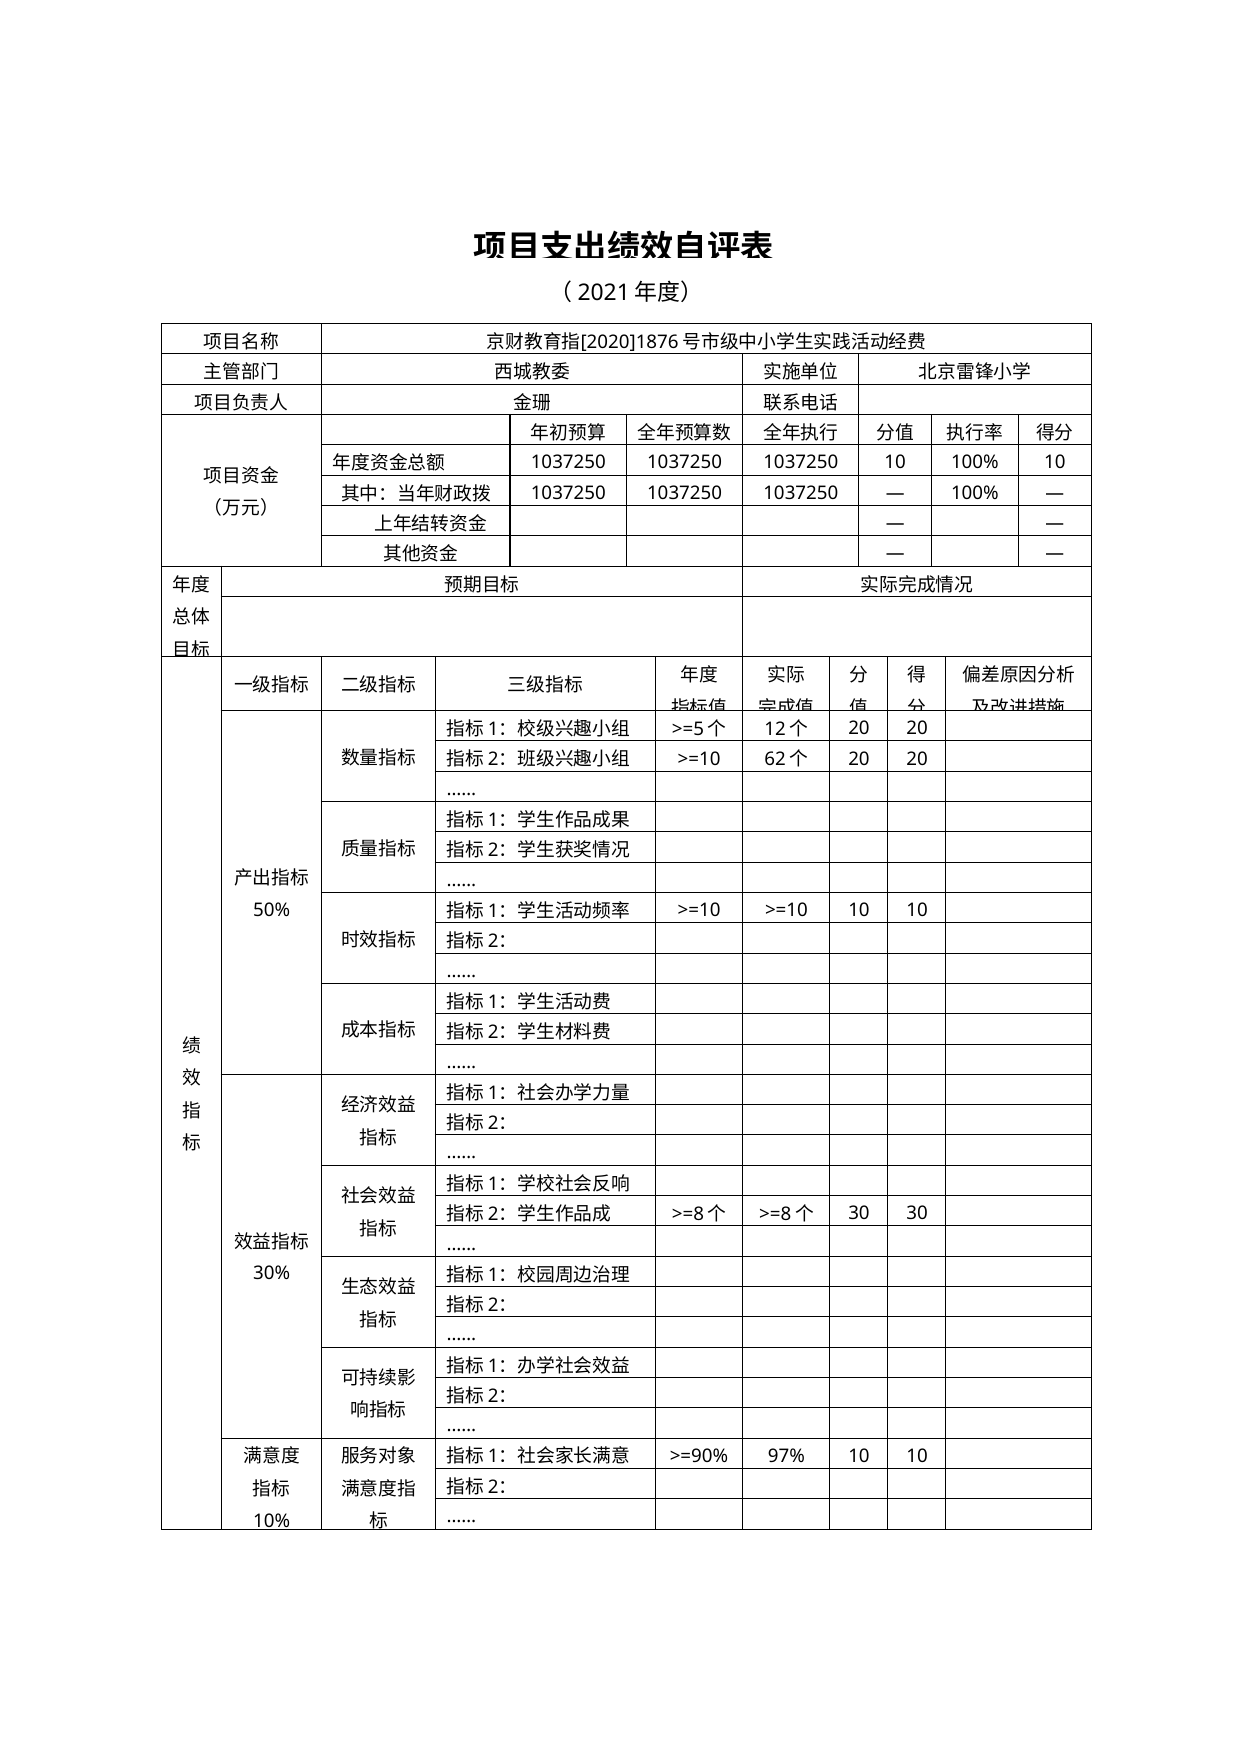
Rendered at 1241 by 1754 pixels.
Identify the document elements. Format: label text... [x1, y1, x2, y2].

table_cell — [1019, 506, 1091, 535]
table_cell [222, 597, 742, 656]
table_cell [656, 772, 742, 801]
table_cell [656, 832, 742, 862]
table_cell 执行率 [932, 415, 1018, 444]
table_cell [888, 832, 945, 862]
table_cell 97% [743, 1439, 829, 1468]
table_cell 一级指标 [222, 657, 321, 710]
table_cell 指标2： [436, 1469, 655, 1498]
table_cell [743, 1075, 829, 1104]
table_cell — [859, 476, 931, 505]
table_cell [656, 1257, 742, 1286]
table_cell [656, 1378, 742, 1407]
table_cell 联系电话 [743, 385, 858, 414]
table_cell 1037250 [511, 476, 626, 505]
table_cell 20 [888, 711, 945, 740]
table_cell [743, 1378, 829, 1407]
table_cell [830, 863, 887, 892]
table_cell [888, 1166, 945, 1195]
table_cell [888, 923, 945, 952]
table_cell [946, 832, 1091, 862]
table_cell [743, 1499, 829, 1528]
table_cell [511, 506, 626, 535]
table_cell [888, 1105, 945, 1134]
table_cell 二级指标 [322, 657, 435, 710]
table_cell 指标1：校级兴趣小组 [436, 711, 655, 740]
table_cell [830, 1499, 887, 1528]
table_cell [656, 1135, 742, 1165]
table_cell 100% [932, 476, 1018, 505]
table_cell [656, 1045, 742, 1074]
table_cell [888, 772, 945, 801]
table_cell [830, 1166, 887, 1195]
table_cell 绩 效 指 标 [162, 657, 221, 1528]
table_cell [946, 923, 1091, 952]
table_cell 实施单位 [743, 354, 858, 384]
table_cell [830, 1257, 887, 1286]
table_cell [888, 954, 945, 983]
table_cell [946, 1196, 1091, 1225]
table_cell [656, 1166, 742, 1195]
table_cell 全年执行数 [743, 415, 858, 444]
table_cell 分值 [830, 657, 887, 710]
table_cell 指标1：学生活动费 [436, 984, 655, 1013]
table_cell …… [436, 1499, 655, 1528]
table_cell 1037250 [627, 476, 742, 505]
table_cell 偏差原因分析及改进措施 [946, 657, 1091, 710]
table_cell [656, 1348, 742, 1377]
table_cell 10 [859, 445, 931, 474]
table_cell 产出指标 50% [222, 711, 321, 1074]
table_cell [932, 506, 1018, 535]
table_cell …… [436, 1408, 655, 1437]
table_cell [888, 1014, 945, 1043]
table_cell 京财教育指[2020]1876号市级中小学生实践活动经费 [322, 324, 1091, 353]
table_cell 全年预算数 [627, 415, 742, 444]
table_cell 指标1：社会家长满意 [436, 1439, 655, 1468]
table_cell 指标1：学校社会反响 [436, 1166, 655, 1195]
table_cell …… [436, 1135, 655, 1165]
table_cell [946, 893, 1091, 922]
table_cell [946, 1499, 1091, 1528]
table_cell [932, 536, 1018, 566]
table_cell [946, 741, 1091, 771]
table_cell [743, 1014, 829, 1043]
table_cell [830, 1287, 887, 1316]
table_cell 30 [830, 1196, 887, 1225]
table_cell 成本指标 [322, 984, 435, 1074]
table_cell >=10个 [656, 741, 742, 771]
table_cell [830, 802, 887, 831]
table_cell [946, 1135, 1091, 1165]
table_header 项目支出绩效自评表 [161, 212, 1091, 258]
table_cell [743, 1226, 829, 1256]
table_cell …… [436, 954, 655, 983]
table_cell 主管部门 [162, 354, 321, 384]
table_cell 北京雷锋小学 [859, 354, 1091, 384]
table_cell 指标2：学生获奖情况 [436, 832, 655, 862]
table_cell （ 2021年度） [161, 258, 1091, 323]
table_cell [946, 984, 1091, 1013]
table_cell 指标2： [436, 923, 655, 952]
table_cell [743, 802, 829, 831]
table_cell [888, 802, 945, 831]
table_cell [743, 923, 829, 952]
table_cell [656, 1226, 742, 1256]
table_cell [743, 772, 829, 801]
table_cell 20 [830, 741, 887, 771]
table_cell [656, 1499, 742, 1528]
table_cell 指标1：办学社会效益 [436, 1348, 655, 1377]
table_cell …… [436, 863, 655, 892]
table_cell 实际完成情况 [743, 567, 1091, 596]
table_cell [743, 954, 829, 983]
table_cell [511, 536, 626, 566]
table_cell [743, 984, 829, 1013]
table_cell 指标1：学生活动频率 [436, 893, 655, 922]
table_cell [888, 984, 945, 1013]
table_cell [656, 1317, 742, 1347]
table_cell [888, 1287, 945, 1316]
table_cell 10 [1019, 445, 1091, 474]
table_cell [888, 1469, 945, 1498]
table_cell 数量指标 [322, 711, 435, 801]
table_cell 实际 完成值 [743, 657, 829, 710]
table_cell [946, 1014, 1091, 1043]
table_cell [322, 415, 509, 444]
table_cell [830, 1469, 887, 1498]
table_cell [946, 1348, 1091, 1377]
table_cell [946, 1317, 1091, 1347]
table_cell [656, 1075, 742, 1104]
table_cell >=10次 [656, 893, 742, 922]
table_cell [946, 1378, 1091, 1407]
table_cell 西城教委 [322, 354, 742, 384]
table_cell [946, 1287, 1091, 1316]
table_cell [946, 711, 1091, 740]
table_cell [743, 1469, 829, 1498]
table_cell …… [436, 772, 655, 801]
table_cell — [859, 506, 931, 535]
table_cell 1037250 [743, 476, 858, 505]
table_cell — [1019, 476, 1091, 505]
table_cell [859, 385, 1091, 414]
table_cell 得分 [1019, 415, 1091, 444]
table_cell [627, 506, 742, 535]
table_cell 金珊 [322, 385, 742, 414]
table_cell [946, 954, 1091, 983]
table_cell [830, 1045, 887, 1074]
table_cell 20 [888, 741, 945, 771]
table_cell [830, 772, 887, 801]
table_cell [830, 1317, 887, 1347]
table_cell [830, 1014, 887, 1043]
table_cell 10 [830, 893, 887, 922]
table_cell 指标1：学生作品成果展览、演出等 [436, 802, 655, 831]
table_cell [656, 1105, 742, 1134]
table_cell 满意度 指标 10% [222, 1439, 321, 1528]
table_cell [743, 1287, 829, 1316]
table_cell [743, 1317, 829, 1347]
table_cell [743, 1408, 829, 1437]
table_cell 经济效益 指标 [322, 1075, 435, 1165]
table_cell [946, 863, 1091, 892]
table_cell …… [436, 1317, 655, 1347]
table_cell …… [436, 1045, 655, 1074]
table_cell >=8个 [656, 1196, 742, 1225]
table_cell [888, 1348, 945, 1377]
table_cell [830, 1408, 887, 1437]
table_cell [656, 954, 742, 983]
table_cell 项目名称 [162, 324, 321, 353]
table_cell [888, 1045, 945, 1074]
table_cell 效益指标 30% [222, 1075, 321, 1437]
table_cell 指标1：社会办学力量支持 [436, 1075, 655, 1104]
table_cell [830, 984, 887, 1013]
table_cell 项目负责人 [162, 385, 321, 414]
table_cell 10 [888, 893, 945, 922]
table_cell [830, 1075, 887, 1104]
table_cell 指标2：学生作品成果、展览、演出等 [436, 1196, 655, 1225]
table_cell 时效指标 [322, 893, 435, 983]
table_cell [743, 1045, 829, 1074]
table_cell [888, 1499, 945, 1528]
table_cell 预期目标 [222, 567, 742, 596]
table_cell [656, 1014, 742, 1043]
table_cell 100% [932, 445, 1018, 474]
table_cell — [859, 536, 931, 566]
table_cell [656, 923, 742, 952]
table_cell [888, 1378, 945, 1407]
table_cell 其中：当年财政拨款 [322, 476, 509, 505]
table_cell 社会效益 指标 [322, 1166, 435, 1256]
table_cell [946, 1469, 1091, 1498]
table_cell 三级指标 [436, 657, 655, 710]
table_cell [743, 1135, 829, 1165]
table_cell 1037250 [627, 445, 742, 474]
table_cell 指标2： [436, 1378, 655, 1407]
table_cell 指标2： [436, 1105, 655, 1134]
table_cell [888, 1408, 945, 1437]
table_cell [946, 1166, 1091, 1195]
table_cell [656, 984, 742, 1013]
table_cell [830, 1378, 887, 1407]
table_cell >=8个 [743, 1196, 829, 1225]
table_cell — [1019, 536, 1091, 566]
table_cell 1037250 [511, 445, 626, 474]
table_cell 指标2：学生材料费 [436, 1014, 655, 1043]
table_cell 年度总体目标 [162, 567, 221, 656]
table_cell 指标1：校园周边治理 [436, 1257, 655, 1286]
table_cell 年度 指标值 [656, 657, 742, 710]
table_cell 10 [830, 1439, 887, 1468]
table_cell 指标2：班级兴趣小组 [436, 741, 655, 771]
table_cell [946, 802, 1091, 831]
table_cell [946, 1045, 1091, 1074]
table_cell 质量指标 [322, 802, 435, 892]
table_cell [830, 923, 887, 952]
table_cell [743, 1348, 829, 1377]
table_cell [830, 1348, 887, 1377]
table_cell [743, 506, 858, 535]
table_cell [946, 1408, 1091, 1437]
table_cell 年度资金总额 [322, 445, 509, 474]
table_cell 其他资金 [322, 536, 509, 566]
table_cell 12个 [743, 711, 829, 740]
table_cell 项目资金 （万元） [162, 415, 321, 566]
table_cell 20 [830, 711, 887, 740]
table_cell [743, 863, 829, 892]
table_cell [656, 863, 742, 892]
table_cell [830, 1105, 887, 1134]
table_cell [946, 1257, 1091, 1286]
table_cell 1037250 [743, 445, 858, 474]
table_cell 服务对象满意度指标 [322, 1439, 435, 1528]
table_cell 年初预算数 [511, 415, 626, 444]
table_cell >=5个 [656, 711, 742, 740]
table_cell [888, 1135, 945, 1165]
table_cell [946, 1075, 1091, 1104]
table_cell …… [436, 1226, 655, 1256]
table_cell [743, 536, 858, 566]
table_cell [888, 1075, 945, 1104]
table_cell 30 [888, 1196, 945, 1225]
table_cell [743, 597, 1091, 656]
table_cell >=10次 [743, 893, 829, 922]
table_cell [888, 1226, 945, 1256]
table_cell [888, 863, 945, 892]
table_cell 指标2： [436, 1287, 655, 1316]
table_cell [743, 1257, 829, 1286]
table_cell [946, 1226, 1091, 1256]
table_cell 生态效益 指标 [322, 1257, 435, 1347]
table_cell [743, 1166, 829, 1195]
table_cell 分值 [859, 415, 931, 444]
table_cell 62个 [743, 741, 829, 771]
table_cell [656, 802, 742, 831]
table_cell [830, 1226, 887, 1256]
table_cell 得分 [888, 657, 945, 710]
table_cell [946, 1105, 1091, 1134]
table_cell [656, 1469, 742, 1498]
table_cell [743, 832, 829, 862]
table_cell [830, 954, 887, 983]
table_cell [743, 1105, 829, 1134]
table_cell 上年结转资金 [322, 506, 509, 535]
table_cell >=90% [656, 1439, 742, 1468]
table_cell [946, 1439, 1091, 1468]
table_cell [830, 832, 887, 862]
table_cell [888, 1257, 945, 1286]
table_cell [656, 1287, 742, 1316]
table_cell [946, 772, 1091, 801]
table_cell [888, 1317, 945, 1347]
table_cell [656, 1408, 742, 1437]
table_cell [830, 1135, 887, 1165]
table_cell [627, 536, 742, 566]
table_cell 10 [888, 1439, 945, 1468]
table_cell 可持续影响指标 [322, 1348, 435, 1437]
